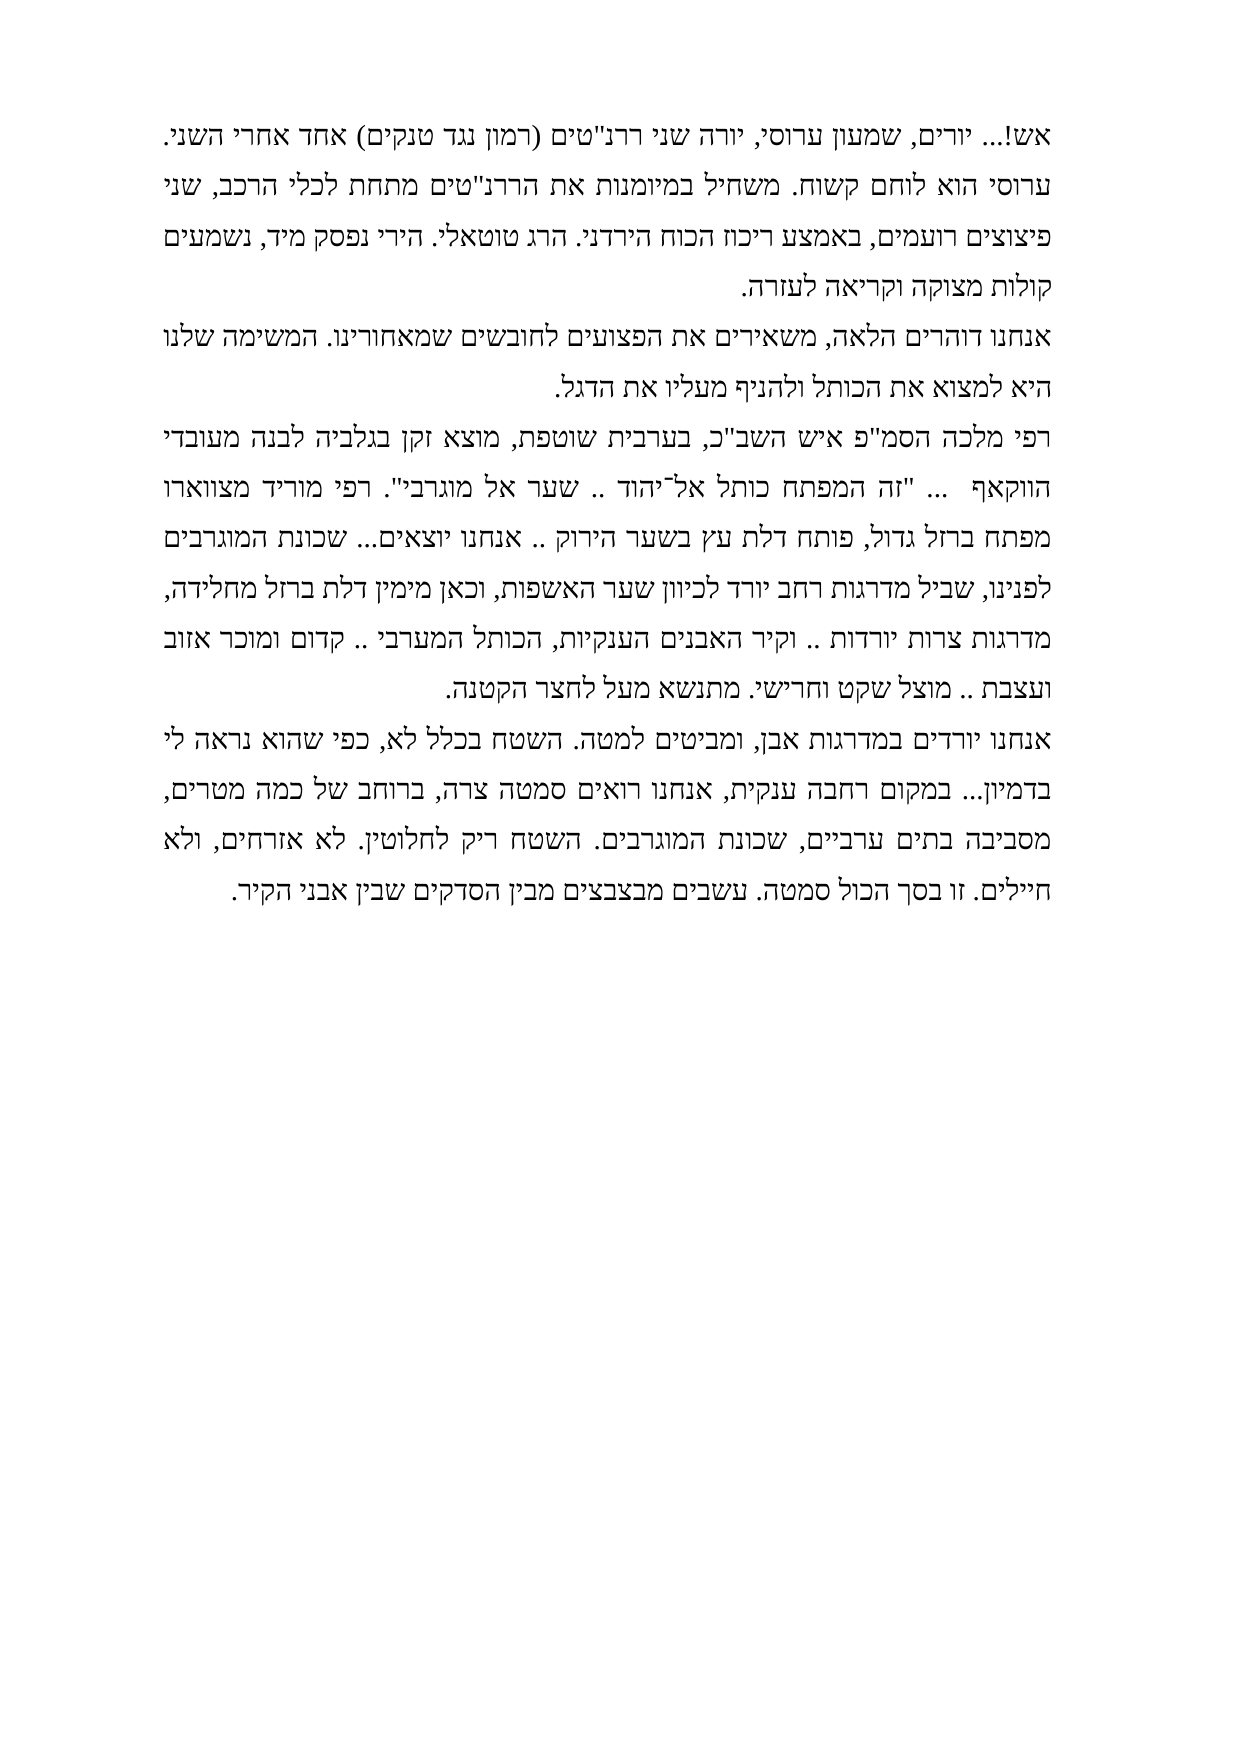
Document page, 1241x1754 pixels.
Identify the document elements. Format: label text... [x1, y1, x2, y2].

text אנחנו דוהרים הלאה, משאירים את הפצועים לחובשים שמאחורינו. המשימה שלנו היא למצוא את הכותל ולהניף מעליו את הדגל. [162, 319, 1053, 403]
text אש!... יורים, שמעון ערוסי, יורה שני ררנ"טים (רמון נגד טנקים) אחד אחרי השני. ערוסי הוא לוחם קשוח. משחיל במיומנות את הררנ"טים מתחת לכלי הרכב, שני פיצוצים רועמים, באמצע ריכוז הכוח הירדני. הרג טוטאלי. הירי נפסק מיד, נשמעים קולות מצוקה וקריאה לעזרה. [162, 118, 1053, 303]
text רפי מלכה הסמ"פ איש השב"כ, בערבית שוטפת, מוצא זקן בגלביה לבנה מעובדי הווקאף ... "זה המפתח כותל אל־יהוד .. שער אל מוגרבי". רפי מוריד מצווארו מפתח ברזל גדול, פותח דלת עץ בשער הירוק .. אנחנו יוצאים... שכונת המוגרבים לפנינו, שביל מדרגות רחב יורד לכיוון שער האשפות, וכאן מימין דלת ברזל מחלידה, מדרגות צרות יורדות .. וקיר האבנים הענקיות, הכותל המערבי .. קדום ומוכר אזוב ועצבת .. מוצל שקט וחרישי. מתנשא מעל לחצר הקטנה. [162, 420, 1053, 705]
text אנחנו יורדים במדרגות אבן, ומביטים למטה. השטח בכלל לא, כפי שהוא נראה לי בדמיון... במקום רחבה ענקית, אנחנו רואים סמטה צרה, ברוחב של כמה מטרים, מסביבה בתים ערביים, שכונת המוגרבים. השטח ריק לחלוטין. לא אזרחים, ולא חיילים. זו בסך הכול סמטה. עשבים מבצבצים מבין הסדקים שבין אבני הקיר. [162, 722, 1053, 906]
